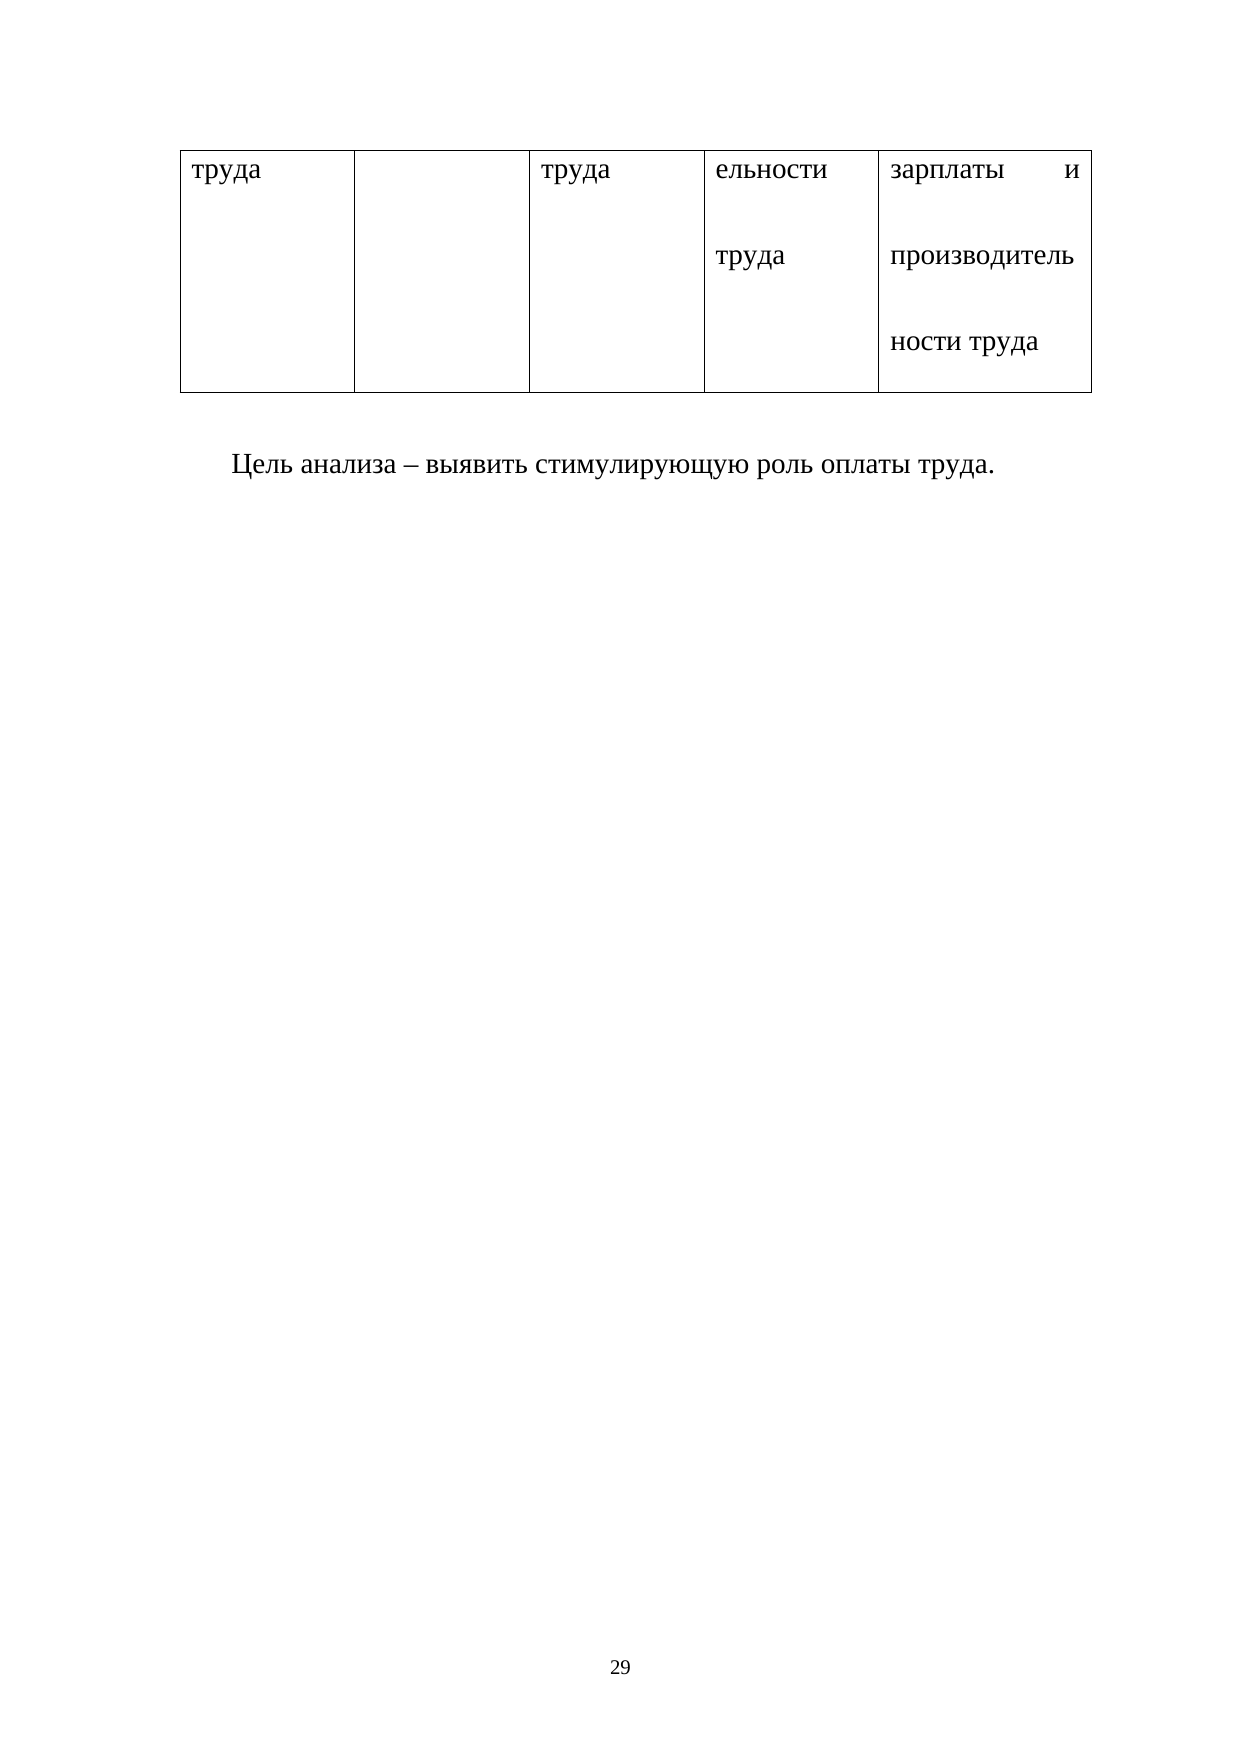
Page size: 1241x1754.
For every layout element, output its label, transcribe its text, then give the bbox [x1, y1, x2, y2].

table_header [355, 151, 529, 392]
text Цель анализа – выявить стимулирующую роль оплаты труда. [187, 446, 1053, 479]
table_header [879, 151, 1091, 392]
table_header Формы оплаты труда [181, 151, 354, 392]
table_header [530, 151, 704, 392]
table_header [705, 151, 878, 392]
